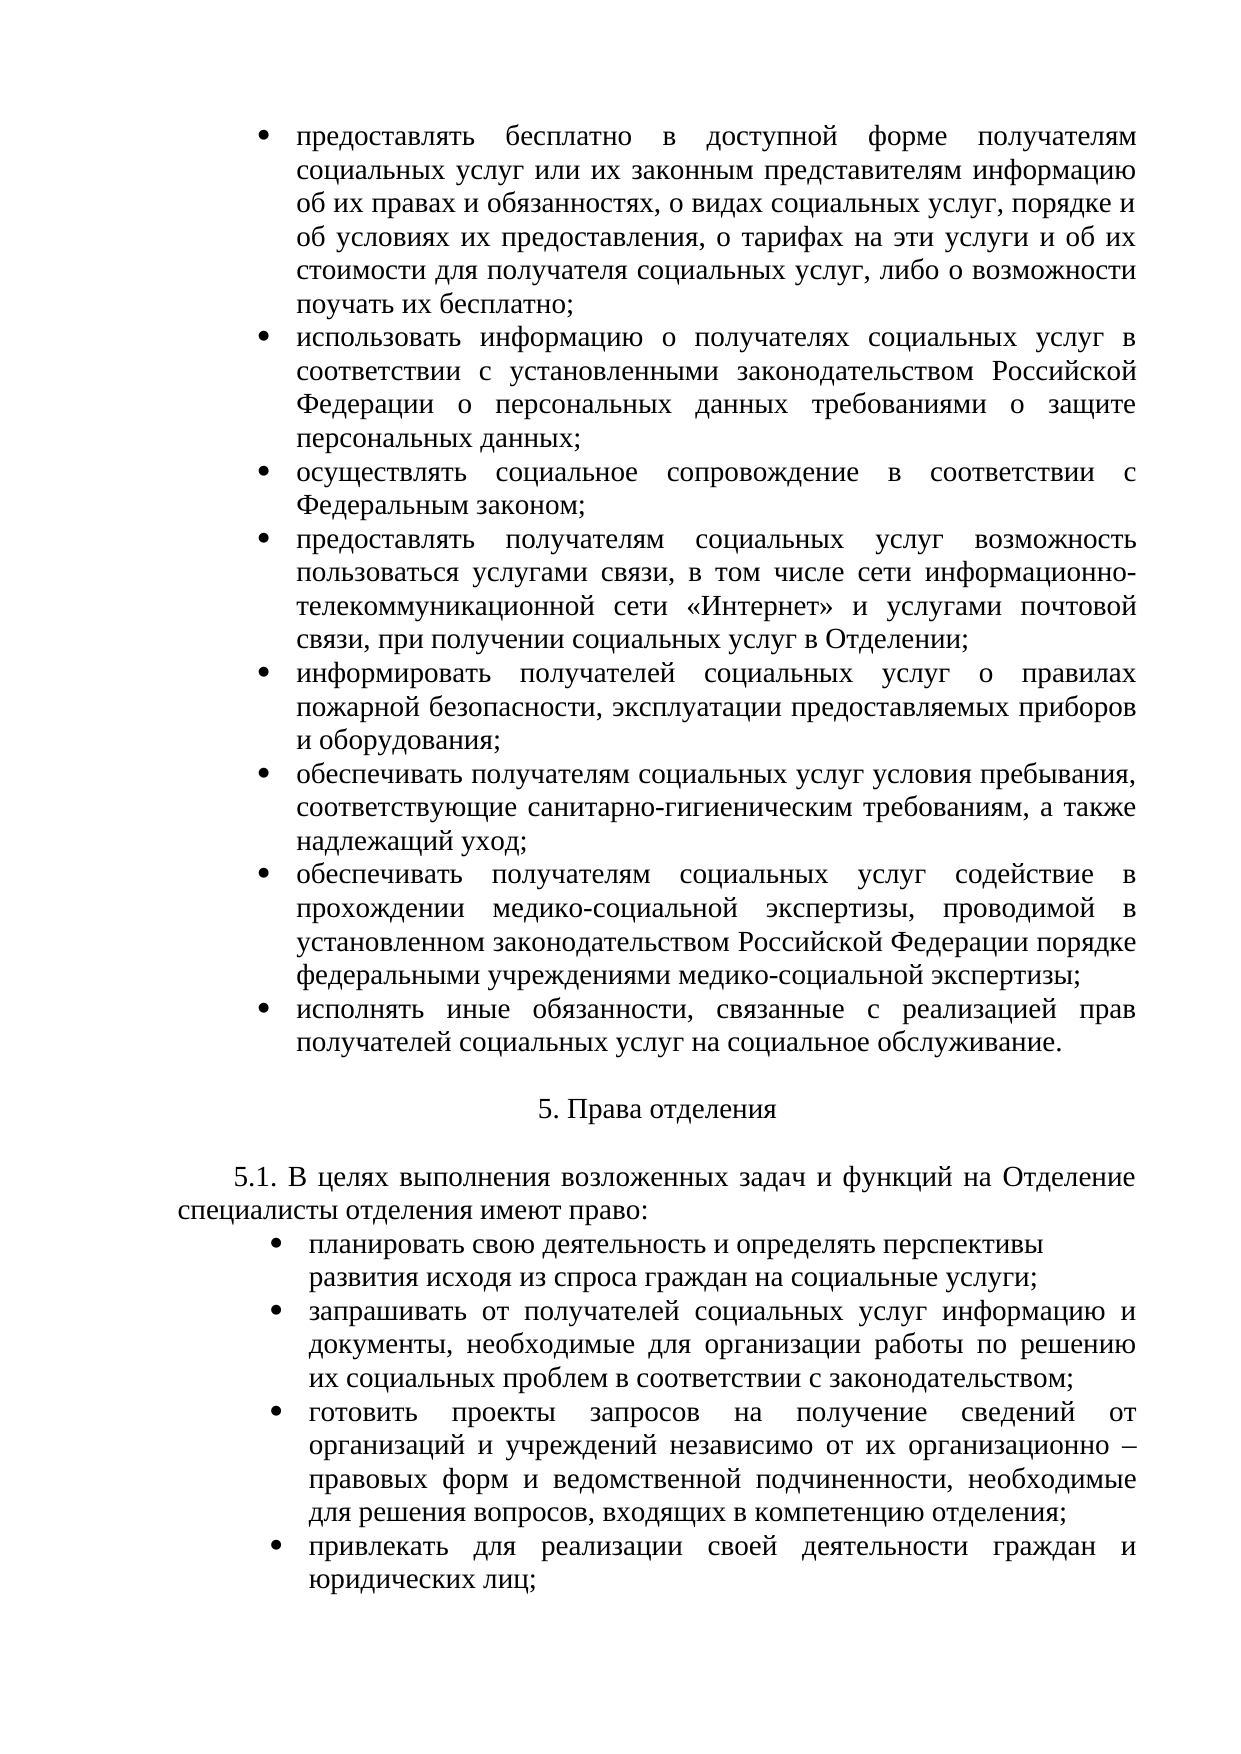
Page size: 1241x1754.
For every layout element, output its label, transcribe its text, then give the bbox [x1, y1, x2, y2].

text 5. Права отделения [177, 1092, 1137, 1125]
list привлекать для реализации своей деятельности граждан и юридических лиц; [271, 1528, 1137, 1595]
text развития исходя из спроса граждан на социальные услуги; [308, 1259, 1137, 1293]
list обеспечивать получателям социальных услуг условия пребывания, соответствующие санитарно-гигиеническим требованиям, а также надлежащий уход; [258, 756, 1137, 857]
list осуществлять социальное сопровождение в соответствии с Федеральным законом; [258, 454, 1137, 521]
list использовать информацию о получателях социальных услуг в соответствии с установленными законодательством Российской Федерации о персональных данных требованиями о защите персональных данных; [258, 319, 1137, 454]
list готовить проекты запросов на получение сведений от организаций и учреждений независимо от их организационно – правовых форм и ведомственной подчиненности, необходимые для решения вопросов, входящих в компетенцию отделения; [271, 1394, 1137, 1528]
list исполнять иные обязанности, связанные с реализацией прав получателей социальных услуг на социальное обслуживание. [258, 991, 1137, 1058]
text 5.1. В целях выполнения возложенных задач и функций на Отделение специалисты отделения имеют право: [177, 1159, 1137, 1226]
list планировать свою деятельность и определять перспективы [271, 1226, 1137, 1259]
list обеспечивать получателям социальных услуг содействие в прохождении медико-социальной экспертизы, проводимой в установленном законодательством Российской Федерации порядке федеральными учреждениями медико-социальной экспертизы; [258, 857, 1137, 991]
list предоставлять получателям социальных услуг возможность пользоваться услугами связи, в том числе сети информационно-телекоммуникационной сети «Интернет» и услугами почтовой связи, при получении социальных услуг в Отделении; [258, 521, 1137, 655]
list предоставлять бесплатно в доступной форме получателям социальных услуг или их законным представителям информацию об их правах и обязанностях, о видах социальных услуг, порядке и об условиях их предоставления, о тарифах на эти услуги и об их стоимости для получателя социальных услуг, либо о возможности поучать их бесплатно; [258, 118, 1137, 319]
list информировать получателей социальных услуг о правилах пожарной безопасности, эксплуатации предоставляемых приборов и оборудования; [258, 655, 1137, 756]
list запрашивать от получателей социальных услуг информацию и документы, необходимые для организации работы по решению их социальных проблем в соответствии с законодательством; [271, 1293, 1137, 1394]
